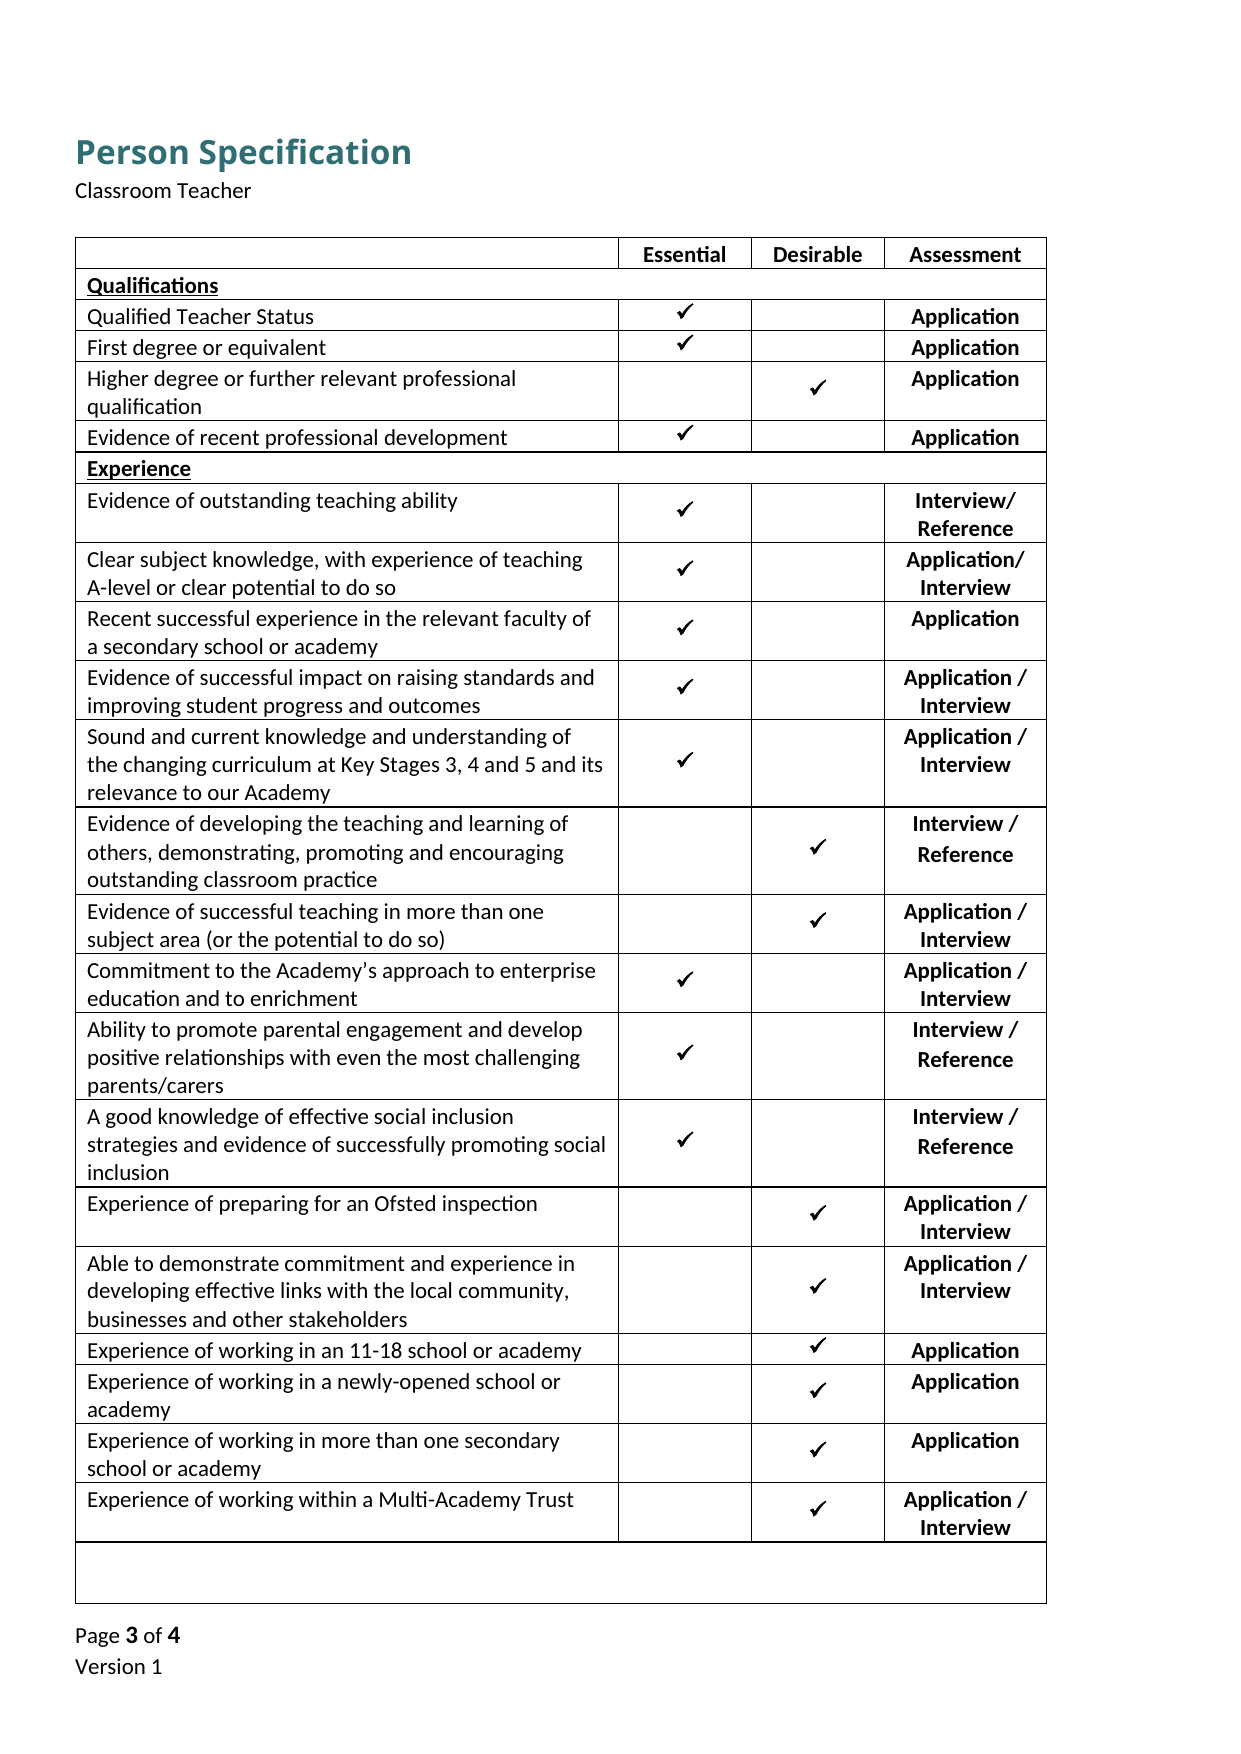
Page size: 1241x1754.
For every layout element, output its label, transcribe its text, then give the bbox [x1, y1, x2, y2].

table_cell Interview / Reference [885, 808, 1046, 894]
table_cell [752, 1100, 884, 1186]
table_cell [619, 331, 751, 361]
table_cell [752, 331, 884, 361]
subtitle Person Specification [75, 129, 1165, 174]
table_cell [752, 602, 884, 660]
table_cell Sound and current knowledge and understanding of the changing curriculum at Key Stages 3, 4 and 5 and its relevance to our Academy [76, 720, 618, 806]
table_cell Application [885, 1424, 1046, 1482]
table_cell Application / Interview [885, 954, 1046, 1012]
table_cell [619, 1483, 751, 1541]
table_cell Application / Interview [885, 661, 1046, 719]
table_cell [752, 1334, 884, 1364]
table_cell [752, 300, 884, 330]
table_cell [619, 1247, 751, 1333]
table_cell Experience of working within a Multi-Academy Trust [76, 1483, 618, 1541]
table_cell Application [885, 331, 1046, 361]
table_cell [752, 543, 884, 601]
table_cell Evidence of recent professional development [76, 421, 618, 451]
table_cell Clear subject knowledge, with experience of teaching A-level or clear potential to do so [76, 543, 618, 601]
table_cell Qualifications [76, 269, 1046, 299]
table_cell [752, 661, 884, 719]
table_cell [752, 362, 884, 420]
table_cell Higher degree or further relevant professional qualification [76, 362, 618, 420]
table_cell [619, 895, 751, 953]
table_cell [619, 1334, 751, 1364]
table_cell First degree or equivalent [76, 331, 618, 361]
table_cell [619, 1365, 751, 1423]
table_cell Application [885, 421, 1046, 451]
table_cell [752, 1365, 884, 1423]
table_cell A good knowledge of effective social inclusion strategies and evidence of successfully promoting social inclusion [76, 1100, 618, 1186]
table_cell [752, 1483, 884, 1541]
table_cell [619, 954, 751, 1012]
table_cell [619, 1188, 751, 1246]
table_cell Interview/ Reference [885, 484, 1046, 542]
table_cell Application / Interview [885, 1188, 1046, 1246]
table_cell Application [885, 300, 1046, 330]
table_cell Able to demonstrate commitment and experience in developing effective links with the local community, businesses and other stakeholders [76, 1247, 618, 1333]
table_cell Evidence of outstanding teaching ability [76, 484, 618, 542]
table_cell [619, 1013, 751, 1099]
table_cell [619, 1424, 751, 1482]
table_cell [619, 543, 751, 601]
table_cell [752, 1188, 884, 1246]
table_cell Evidence of successful teaching in more than one subject area (or the potential to do so) [76, 895, 618, 953]
table_cell Application / Interview [885, 1483, 1046, 1541]
table_cell Commitment to the Academy’s approach to enterprise education and to enrichment [76, 954, 618, 1012]
table_cell Application/ Interview [885, 543, 1046, 601]
table_cell Application [885, 1334, 1046, 1364]
table_header [76, 238, 618, 268]
table_cell Evidence of successful impact on raising standards and improving student progress and outcomes [76, 661, 618, 719]
table_cell Application [885, 602, 1046, 660]
table_cell Application / Interview [885, 895, 1046, 953]
table_cell [619, 808, 751, 894]
table_cell [619, 661, 751, 719]
table_cell [752, 808, 884, 894]
table_cell [752, 1247, 884, 1333]
table_cell Interview / Reference [885, 1013, 1046, 1099]
table_cell [619, 362, 751, 420]
table_cell Experience of preparing for an Ofsted inspection [76, 1188, 618, 1246]
text Classroom Teacher [75, 176, 1165, 204]
table_cell [752, 421, 884, 451]
table_cell Ability to promote parental engagement and develop positive relationships with even the most challenging parents/carers [76, 1013, 618, 1099]
table_cell [752, 1013, 884, 1099]
table_cell Application / Interview [885, 720, 1046, 806]
table_cell [752, 720, 884, 806]
table_header Assessment [885, 238, 1046, 268]
table_cell [619, 421, 751, 451]
table_cell Recent successful experience in the relevant faculty of a secondary school or academy [76, 602, 618, 660]
table_cell [619, 1100, 751, 1186]
table_header Essential [619, 238, 751, 268]
table_cell Qualified Teacher Status [76, 300, 618, 330]
table_cell Application / Interview [885, 1247, 1046, 1333]
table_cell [76, 1543, 1046, 1603]
table_cell Application [885, 1365, 1046, 1423]
table_cell Evidence of developing the teaching and learning of others, demonstrating, promoting and encouraging outstanding classroom practice [76, 808, 618, 894]
table_cell Experience [76, 453, 1046, 483]
table_cell [619, 300, 751, 330]
table_cell Application [885, 362, 1046, 420]
table_cell [619, 602, 751, 660]
table_cell Interview / Reference [885, 1100, 1046, 1186]
table_cell Experience of working in a newly-opened school or academy [76, 1365, 618, 1423]
table_cell [752, 954, 884, 1012]
table_cell [619, 720, 751, 806]
table_cell [752, 895, 884, 953]
table_cell [752, 1424, 884, 1482]
table_cell [752, 484, 884, 542]
table_cell [619, 484, 751, 542]
table_cell Experience of working in more than one secondary school or academy [76, 1424, 618, 1482]
table_header Desirable [752, 238, 884, 268]
table_cell Experience of working in an 11-18 school or academy [76, 1334, 618, 1364]
